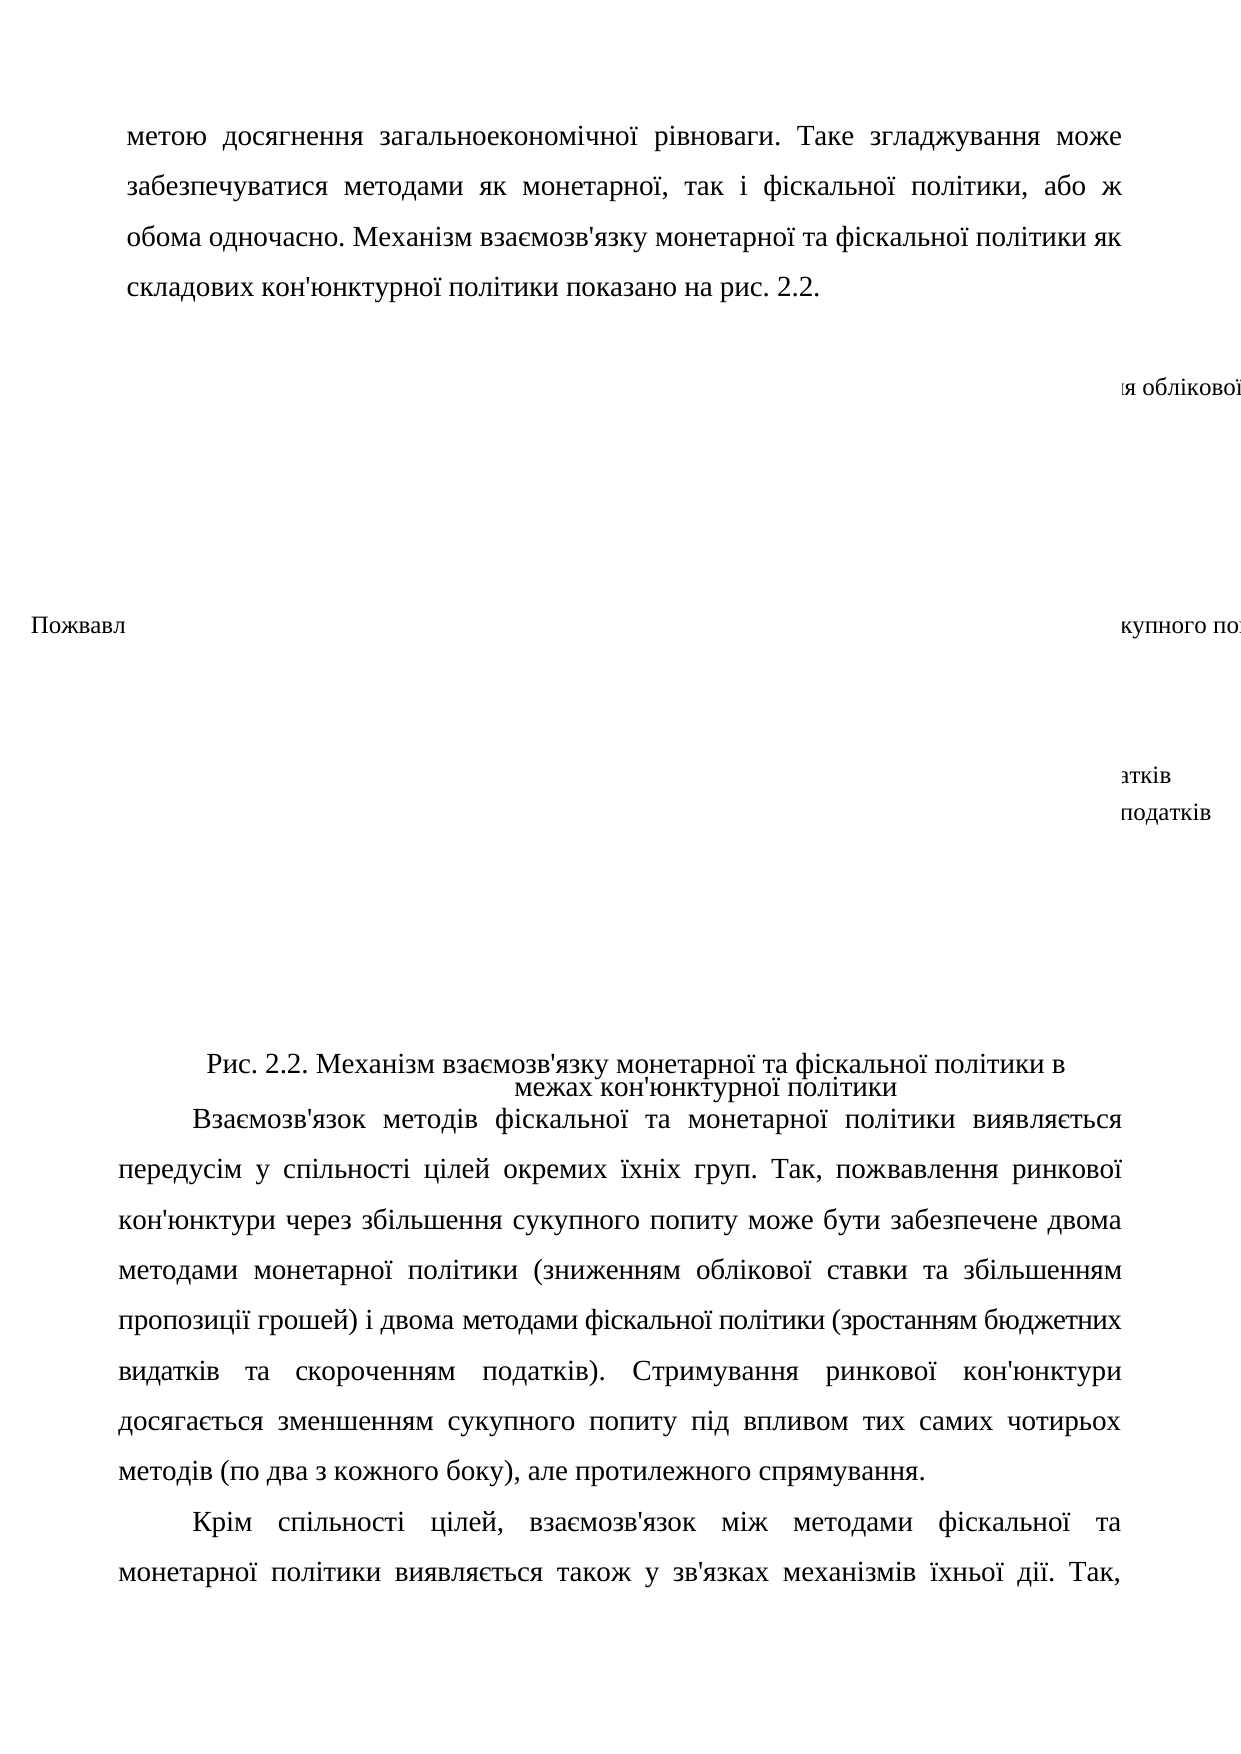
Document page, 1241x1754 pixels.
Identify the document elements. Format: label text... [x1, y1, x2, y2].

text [126, 118, 1122, 303]
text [118, 1504, 1122, 1588]
text Взаємозв'язок методів фіскальної та монетарної політики виявляється передусім у спільності цілей окремих їхніх груп. Так, пожвавлення ринкової кон'юнктури через збільшення сукупного попиту може бути забезпечене двома методами монетарної політики (зниженням облікової ставки та збільшенням пропозиції грошей) і двома методами фіскальної політики (зростанням бюджетних видатків та скороченням податків). Стримування ринкової кон'юнктури досягається зменшенням сукупного попиту під впливом тих самих чотирьох методів (по два з кожного боку), але протилежного спрямування. [118, 1101, 1122, 1487]
text Рис. 2.2. Механізм взаємозв'язку монетарної та фіскальної політики в межах кон'юнктурної політики [186, 1055, 1086, 1101]
